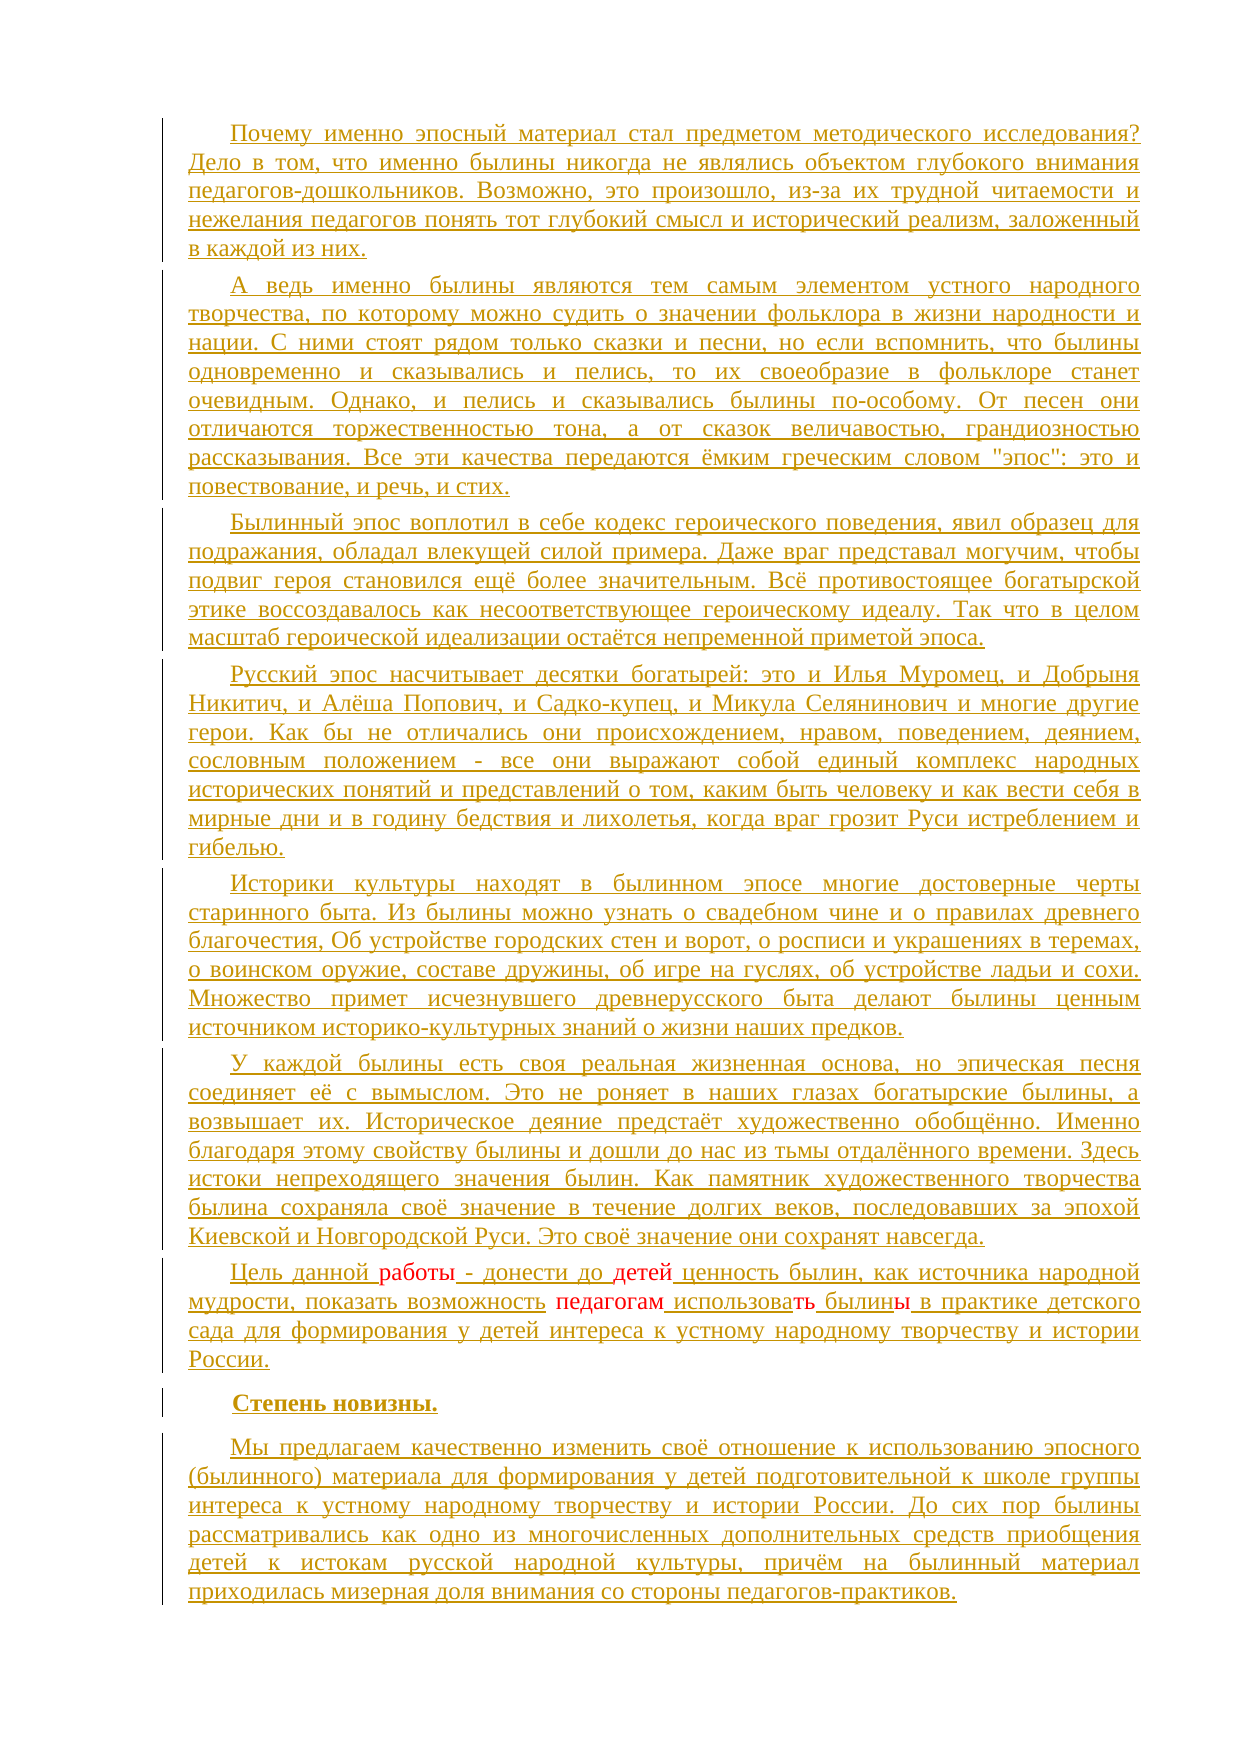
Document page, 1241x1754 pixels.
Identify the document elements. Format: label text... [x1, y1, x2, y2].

text работыдетей педагогамтьы [188, 1257, 1141, 1340]
text работыдетей педагогамтьы [188, 1341, 1141, 1372]
